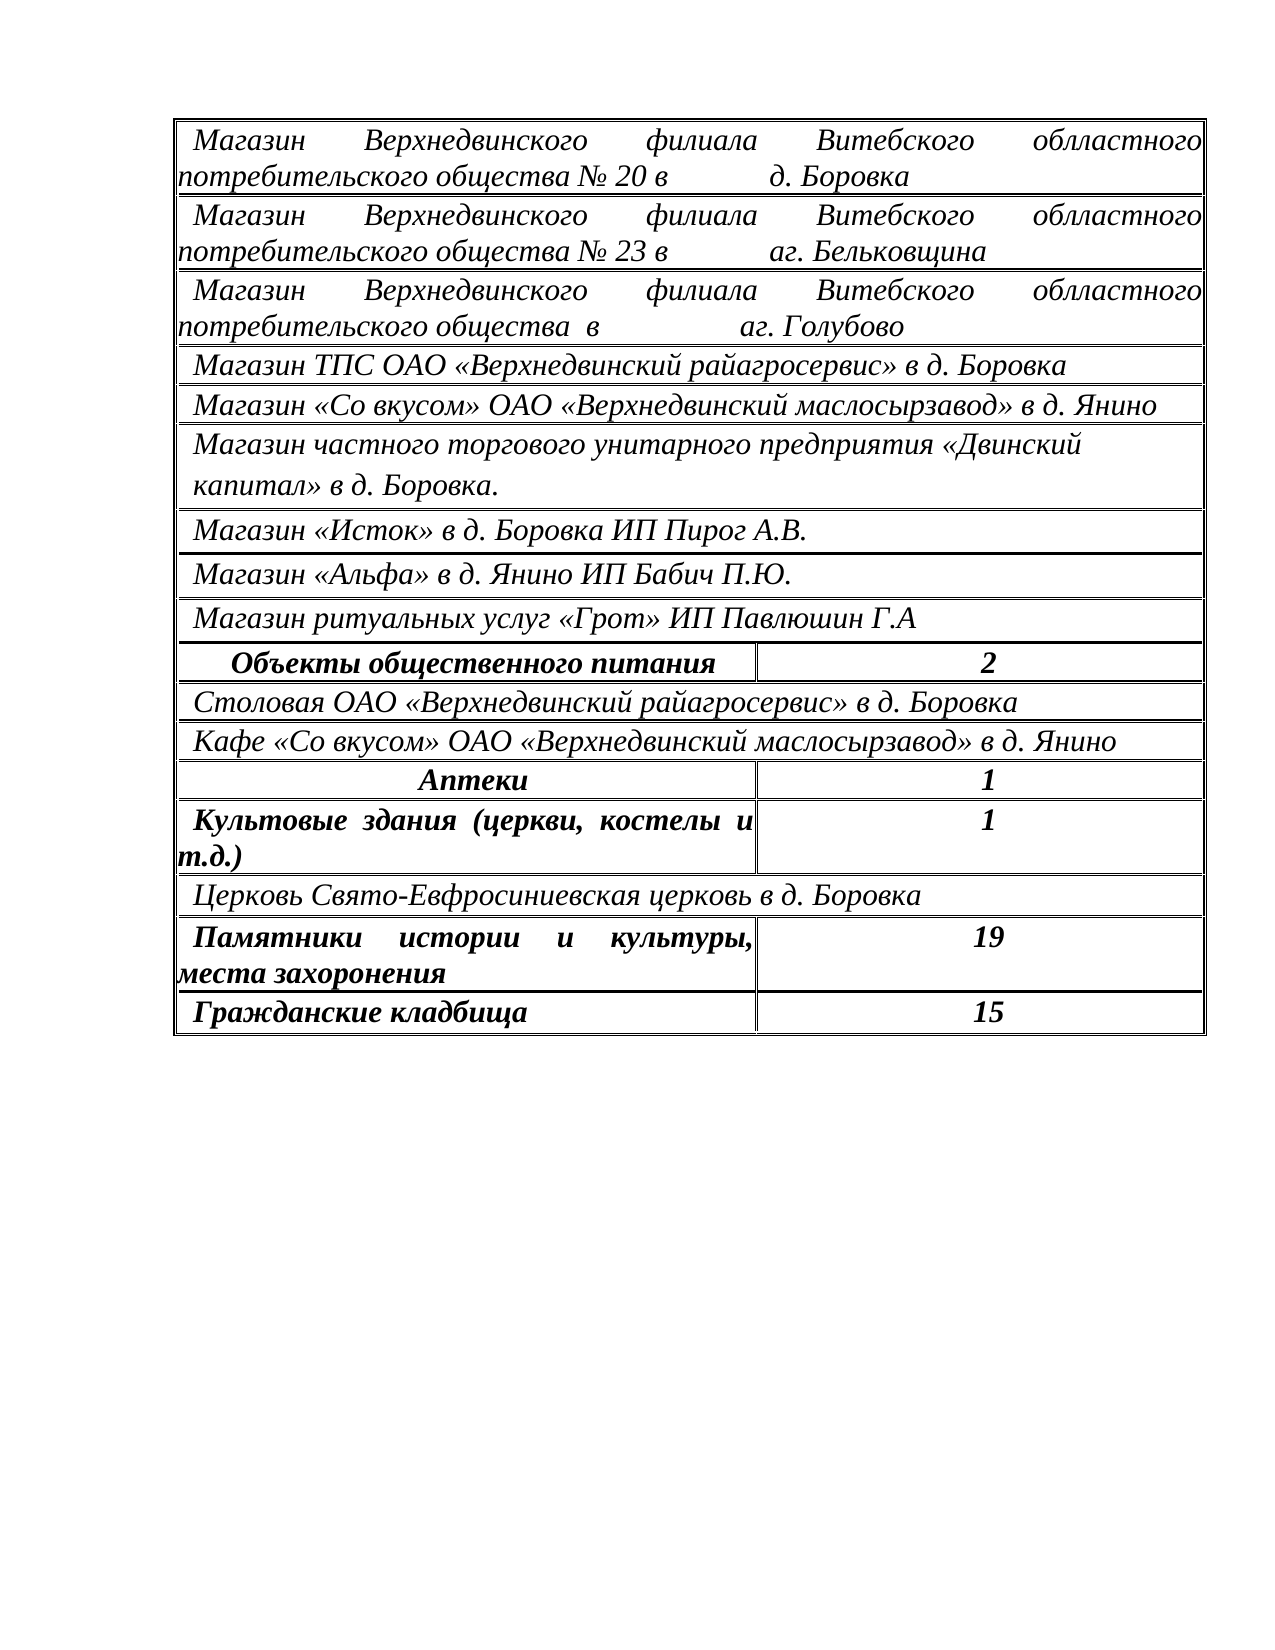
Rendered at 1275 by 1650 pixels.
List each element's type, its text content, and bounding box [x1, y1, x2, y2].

table_cell Столовая ОАО «Верхнедвинский райагросервис» в д. Боровка [177, 680, 1204, 719]
table_cell Магазин Верхнедвинского филиала Витебского облластного потребительского общества № 20 в д. Боровка [177, 122, 1203, 193]
table_cell Памятники истории и культуры, места захоронения [175, 915, 756, 990]
table_cell 19 [756, 915, 1205, 990]
table_cell Магазин ритуальных услуг «Грот» ИП Павлюшин Г.А [177, 596, 1204, 641]
table_cell Объекты общественного питания [177, 641, 755, 680]
table_cell Магазин «Исток» в д. Боровка ИП Пирог А.В. [177, 508, 1204, 552]
table_cell Аптеки [177, 759, 755, 798]
table_cell Гражданские кладбища [177, 990, 756, 1033]
table_cell Магазин «Со вкусом» ОАО «Верхнедвинский маслосырзавод» в д. Янино [175, 383, 1205, 422]
table_cell 2 [758, 641, 1203, 680]
table_cell Культовые здания (церкви, костелы и т.д.) [175, 798, 756, 873]
table_cell Церковь Свято-Евфросиниевская церковь в д. Боровка [175, 873, 1205, 915]
table_cell 15 [756, 990, 1203, 1033]
table_cell Магазин Верхнедвинского филиала Витебского облластного потребительского общества № 23 в аг. Бельковщина [177, 193, 1204, 268]
table_cell Магазин частного торгового унитарного предприятия «Двинский капитал» в д. Боровка. [175, 422, 1205, 507]
table_cell Магазин Верхнедвинского филиала Витебского облластного потребительского общества в аг. Голубово [177, 268, 1204, 343]
table_cell Магазин «Альфа» в д. Янино ИП Бабич П.Ю. [177, 552, 1203, 596]
table_cell 1 [756, 798, 1205, 873]
table_cell Кафе «Со вкусом» ОАО «Верхнедвинский маслосырзавод» в д. Янино [177, 719, 1204, 758]
table_cell 1 [758, 759, 1204, 798]
table_cell Магазин ТПС ОАО «Верхнедвинский райагросервис» в д. Боровка [177, 344, 1204, 383]
